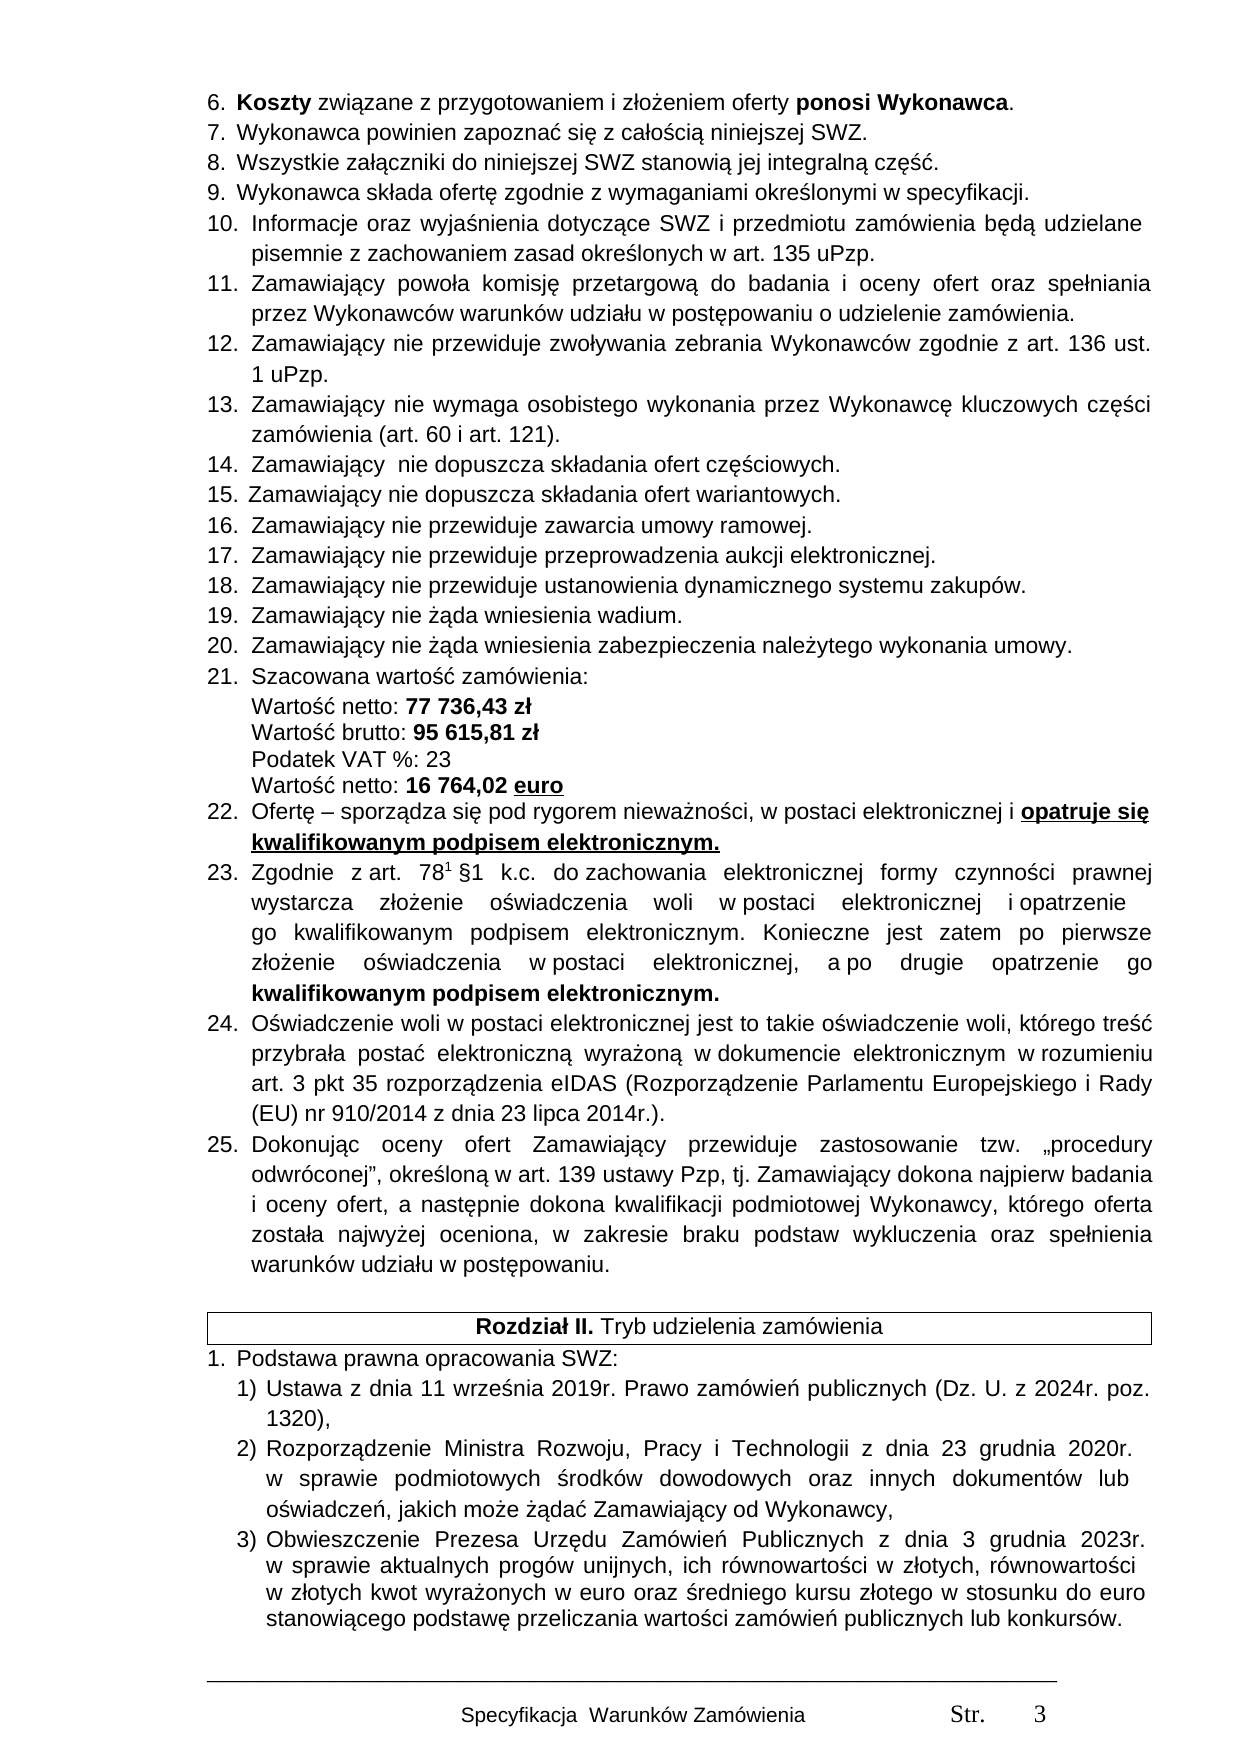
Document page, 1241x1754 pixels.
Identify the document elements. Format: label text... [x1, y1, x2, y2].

list Ustawa z dnia 11 września 2019r. Prawo zamówień publicznych (Dz. U. z 2024r. poz. 1320), [236, 1375, 1152, 1431]
list Zamawiający nie przewiduje ustanowienia dynamicznego systemu zakupów. [207, 572, 1152, 598]
list Zamawiający nie żąda wniesienia zabezpieczenia należytego wykonania umowy. [207, 632, 1152, 659]
list Rozporządzenie Ministra Rozwoju, Pracy i Technologii z dnia 23 grudnia 2020r. w sprawie podmiotowych środków dowodowych oraz innych dokumentów lub oświadczeń, jakich może żądać Zamawiający od Wykonawcy, [236, 1435, 1146, 1522]
text Wartość netto: 16 764,02 euro [251, 772, 1152, 798]
list Wykonawca powinien zapoznać się z całością niniejszej SWZ. [207, 119, 1152, 145]
list Zamawiający powoła komisję przetargową do badania i oceny ofert oraz spełniania przez Wykonawców warunków udziału w postępowaniu o udzielenie zamówienia. [207, 270, 1152, 326]
list Zamawiający nie wymaga osobistego wykonania przez Wykonawcę kluczowych części zamówienia (art. 60 i art. 121). [207, 391, 1152, 447]
list Zamawiający nie dopuszcza składania ofert częściowych. [207, 451, 1153, 477]
list Zamawiający nie żąda wniesienia wadium. [207, 602, 1152, 628]
list Zgodnie z art. 781 §1 k.c. do zachowania elektronicznej formy czynności prawnej wystarcza złożenie oświadczenia woli w postaci elektronicznej i opatrzenie go kwalifikowanym podpisem elektronicznym. Konieczne jest zatem po pierwsze złożenie oświadczenia w postaci elektronicznej, a po drugie opatrzenie go kwalifikowanym podpisem elektronicznym. [207, 859, 1153, 1006]
list Oświadczenie woli w postaci elektronicznej jest to takie oświadczenie woli, którego treść przybrała postać elektroniczną wyrażoną w dokumencie elektronicznym w rozumieniu art. 3 pkt 35 rozporządzenia eIDAS (Rozporządzenie Parlamentu Europejskiego i Rady (EU) nr 910/2014 z dnia 23 lipca 2014r.). [207, 1010, 1153, 1127]
list Szacowana wartość zamówienia: [207, 663, 1152, 689]
list Podstawa prawna opracowania SWZ: [207, 1345, 1095, 1371]
list Wykonawca składa ofertę zgodnie z wymaganiami określonymi w specyfikacji. [207, 179, 1152, 206]
list Dokonując oceny ofert Zamawiający przewiduje zastosowanie tzw. „procedury odwróconej”, określoną w art. 139 ustawy Pzp, tj. Zamawiający dokona najpierw badania i oceny ofert, a następnie dokona kwalifikacji podmiotowej Wykonawcy, którego oferta została najwyżej oceniona, w zakresie braku podstaw wykluczenia oraz spełnienia warunków udziału w postępowaniu. [207, 1131, 1153, 1278]
list Zamawiający nie dopuszcza składania ofert wariantowych. [207, 481, 1152, 508]
list Zamawiający nie przewiduje zwoływania zebrania Wykonawców zgodnie z art. 136 ust. 1 uPzp. [207, 330, 1152, 387]
list Informacje oraz wyjaśnienia dotyczące SWZ i przedmiotu zamówienia będą udzielane pisemnie z zachowaniem zasad określonych w art. 135 uPzp. [207, 209, 1152, 266]
table_header Rozdział II. Tryb udzielenia zamówienia [208, 1313, 1151, 1343]
list Ofertę – sporządza się pod rygorem nieważności, w postaci elektronicznej i opatruje się kwalifikowanym podpisem elektronicznym. [207, 798, 1152, 855]
list Zamawiający nie przewiduje zawarcia umowy ramowej. [207, 512, 1152, 538]
list Zamawiający nie przewiduje przeprowadzenia aukcji elektronicznej. [207, 542, 1152, 568]
text Wartość brutto: 95 615,81 zł [251, 719, 1152, 746]
list Wszystkie załączniki do niniejszej SWZ stanowią jej integralną część. [207, 149, 1152, 175]
list Koszty związane z przygotowaniem i złożeniem oferty ponosi Wykonawca. [207, 89, 1152, 115]
list Obwieszczenie Prezesa Urzędu Zamówień Publicznych z dnia 3 grudnia 2023r. w sprawie aktualnych progów unijnych, ich równowartości w złotych, równowartości w złotych kwot wyrażonych w euro oraz średniego kursu złotego w stosunku do euro stanowiącego podstawę przeliczania wartości zamówień publicznych lub konkursów. [236, 1526, 1146, 1631]
text Podatek VAT %: 23 [251, 746, 1152, 772]
text Wartość netto: 77 736,43 zł [251, 693, 1152, 719]
